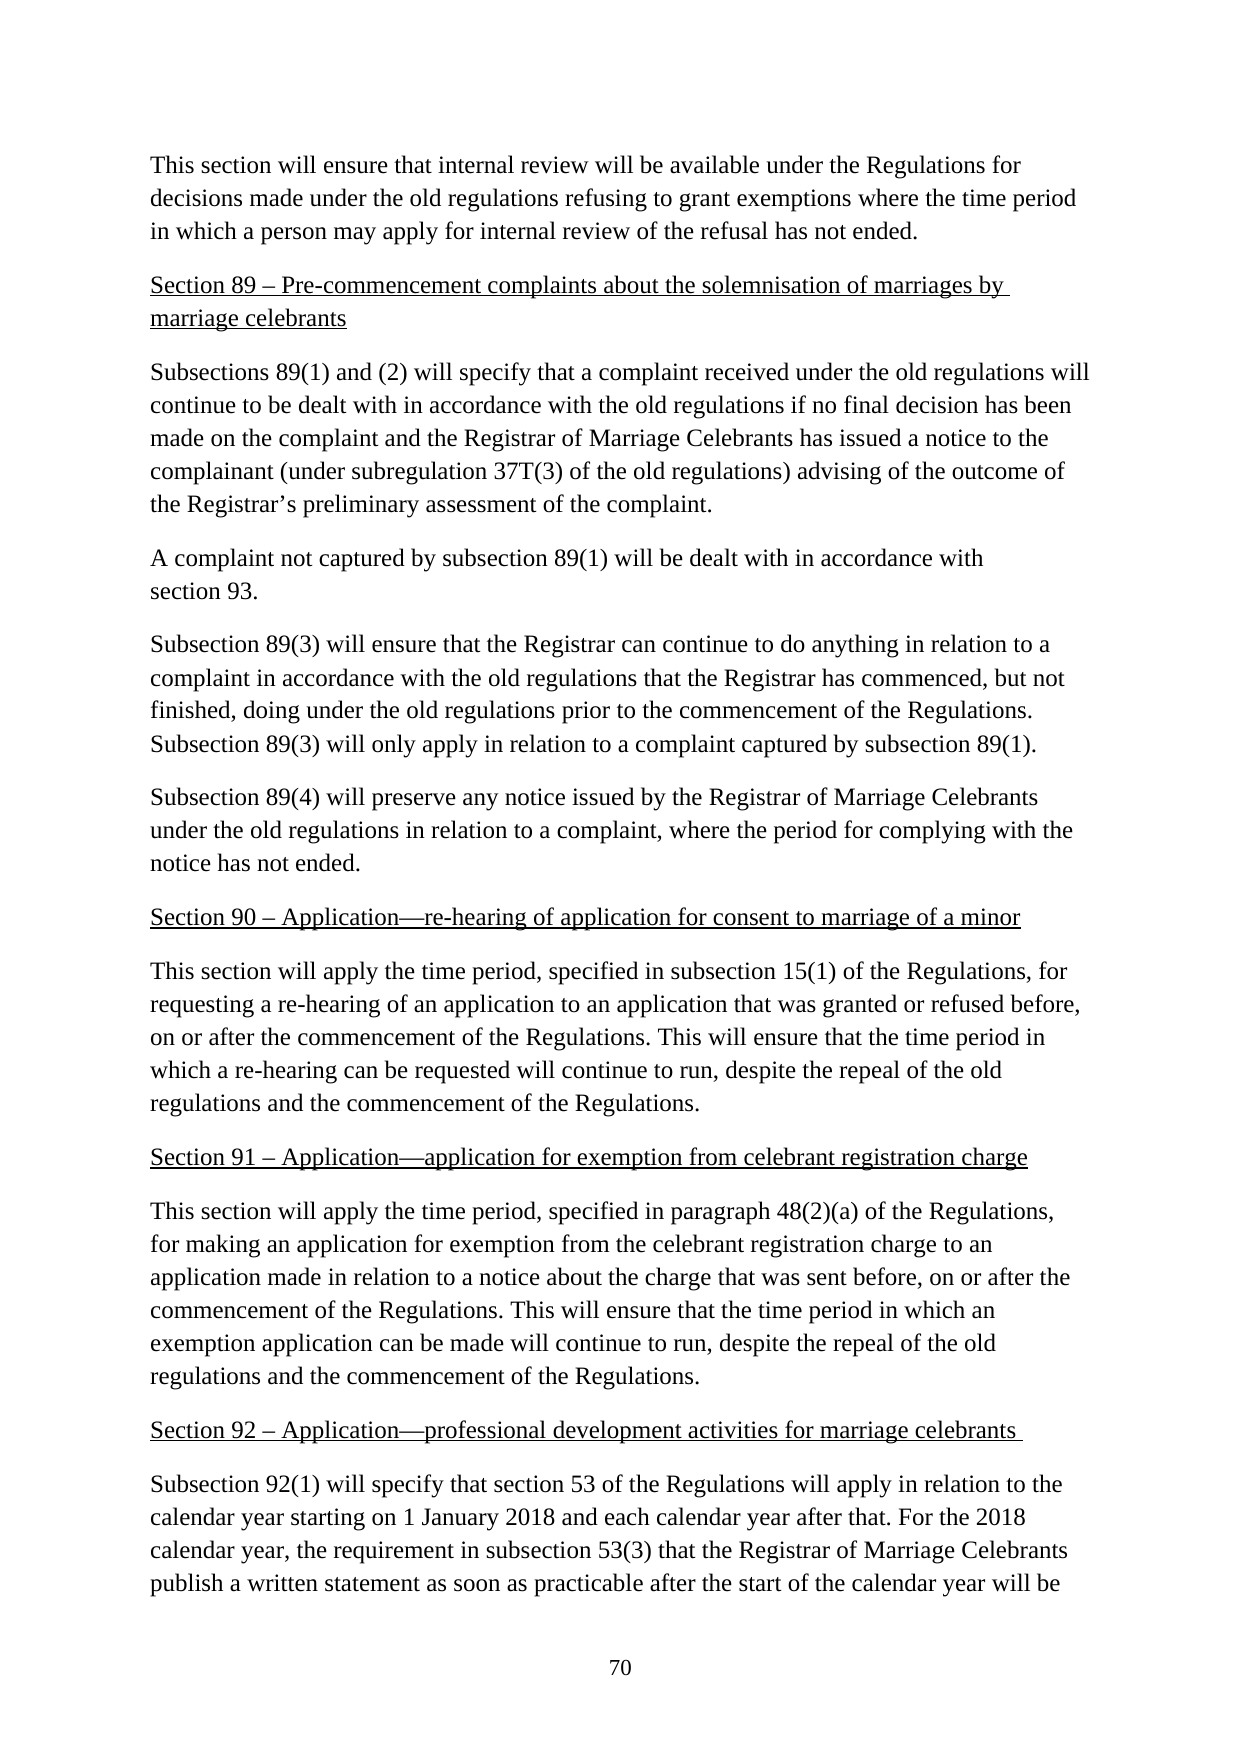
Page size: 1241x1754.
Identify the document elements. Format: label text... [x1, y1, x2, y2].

text This section will apply the time period, specified in subsection 15(1) of the Regulations, for requesting a re-hearing of an application to an application that was granted or refused before, on or after the commencement of the Regulations. This will ensure that the time period in which a re-hearing can be requested will continue to run, despite the repeal of the old regulations and the commencement of the Regulations. [150, 956, 1090, 1117]
subtitle Section 91 – Application—application for exemption from celebrant registration charge [150, 1142, 1090, 1171]
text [150, 1469, 1090, 1597]
text Subsection 89(4) will preserve any notice issued by the Registrar of Marriage Celebrants under the old regulations in relation to a complaint, where the period for complying with the notice has not ended. [150, 782, 1090, 877]
text Subsection 89(3) will ensure that the Registrar can continue to do anything in relation to a complaint in accordance with the old regulations that the Registrar has commenced, but not finished, doing under the old regulations prior to the commencement of the Regulations. Subsection 89(3) will only apply in relation to a complaint captured by subsection 89(1). [150, 629, 1090, 757]
subtitle Section 90 – Application—re-hearing of application for consent to marriage of a minor [150, 902, 1090, 931]
text Subsections 89(1) and (2) will specify that a complaint received under the old regulations will continue to be dealt with in accordance with the old regulations if no final decision has been made on the complaint and the Registrar of Marriage Celebrants has issued a notice to the complainant (under subregulation 37T(3) of the old regulations) advising of the outcome of the Registrar’s preliminary assessment of the complaint. [150, 357, 1090, 518]
text This section will ensure that internal review will be available under the Regulations for decisions made under the old regulations refusing to grant exemptions where the time period in which a person may apply for internal review of the refusal has not ended. [150, 150, 1090, 245]
text This section will apply the time period, specified in paragraph 48(2)(a) of the Regulations, for making an application for exemption from the celebrant registration charge to an application made in relation to a notice about the charge that was sent before, on or after the commencement of the Regulations. This will ensure that the time period in which an exemption application can be made will continue to run, despite the repeal of the old regulations and the commencement of the Regulations. [150, 1196, 1090, 1390]
subtitle Section 92 – Application—professional development activities for marriage celebrants [150, 1415, 1090, 1444]
subtitle Section 89 – Pre-commencement complaints about the solemnisation of marriages by marriage celebrants [150, 270, 1090, 332]
text A complaint not captured by subsection 89(1) will be dealt with in accordance with section 93. [150, 543, 1090, 604]
